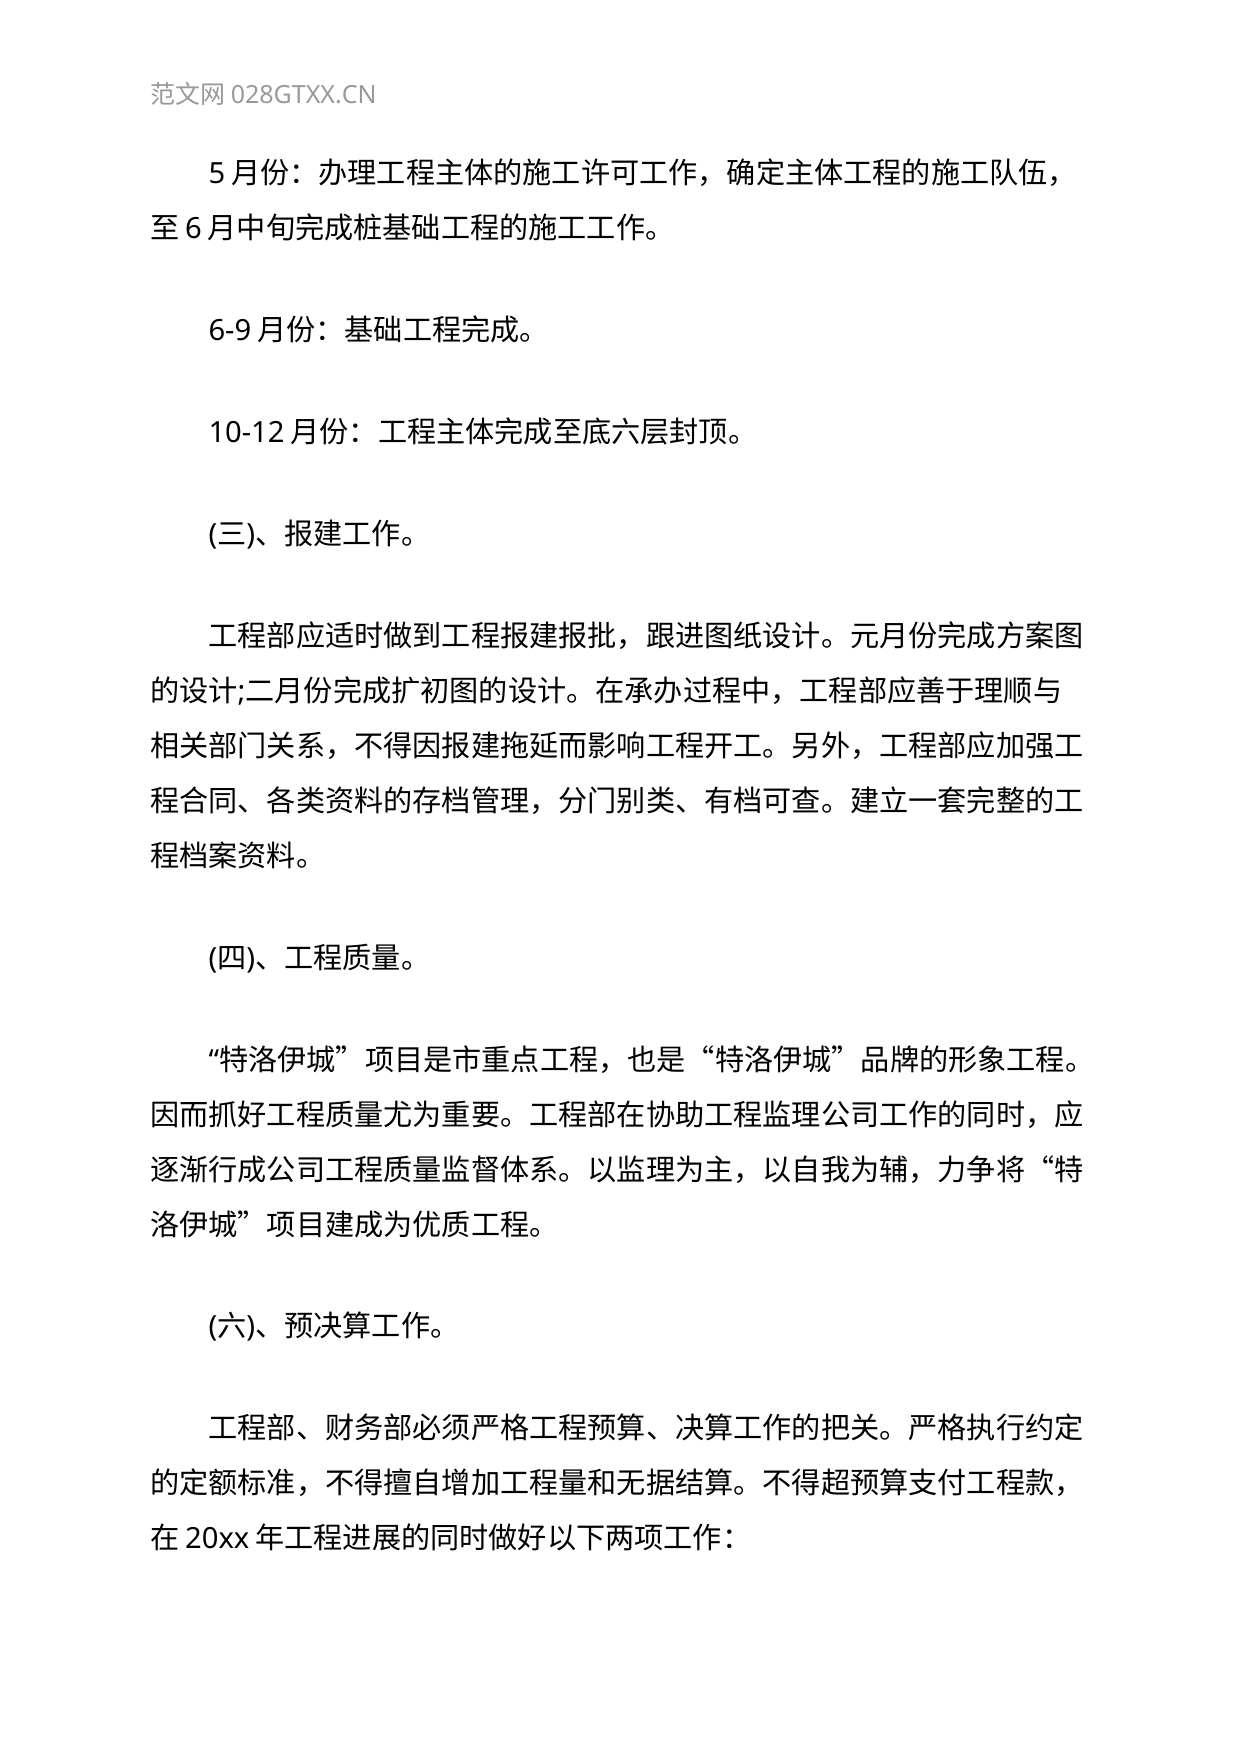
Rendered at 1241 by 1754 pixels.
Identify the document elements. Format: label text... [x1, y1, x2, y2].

text 10-12月份：工程主体完成至底六层封顶。 [150, 409, 1090, 451]
text 工程部应适时做到工程报建报批，跟进图纸设计。元月份完成方案图的设计;二月份完成扩初图的设计。在承办过程中，工程部应善于理顺与相关部门关系，不得因报建拖延而影响工程开工。另外，工程部应加强工程合同、各类资料的存档管理，分门别类、有档可查。建立一套完整的工程档案资料。 [150, 613, 1090, 875]
text 5月份：办理工程主体的施工许可工作，确定主体工程的施工队伍，至6月中旬完成桩基础工程的施工工作。 [150, 150, 1090, 247]
text 工程部、财务部必须严格工程预算、决算工作的把关。严格执行约定的定额标准，不得擅自增加工程量和无据结算。不得超预算支付工程款，在20xx年工程进展的同时做好以下两项工作： [150, 1405, 1090, 1557]
text “特洛伊城”项目是市重点工程，也是“特洛伊城”品牌的形象工程。因而抓好工程质量尤为重要。工程部在协助工程监理公司工作的同时，应逐渐行成公司工程质量监督体系。以监理为主，以自我为辅，力争将“特洛伊城”项目建成为优质工程。 [150, 1036, 1090, 1243]
text (六)、预决算工作。 [150, 1303, 1090, 1345]
text 6-9月份：基础工程完成。 [150, 307, 1090, 349]
text (三)、报建工作。 [150, 511, 1090, 553]
text (四)、工程质量。 [150, 934, 1090, 977]
